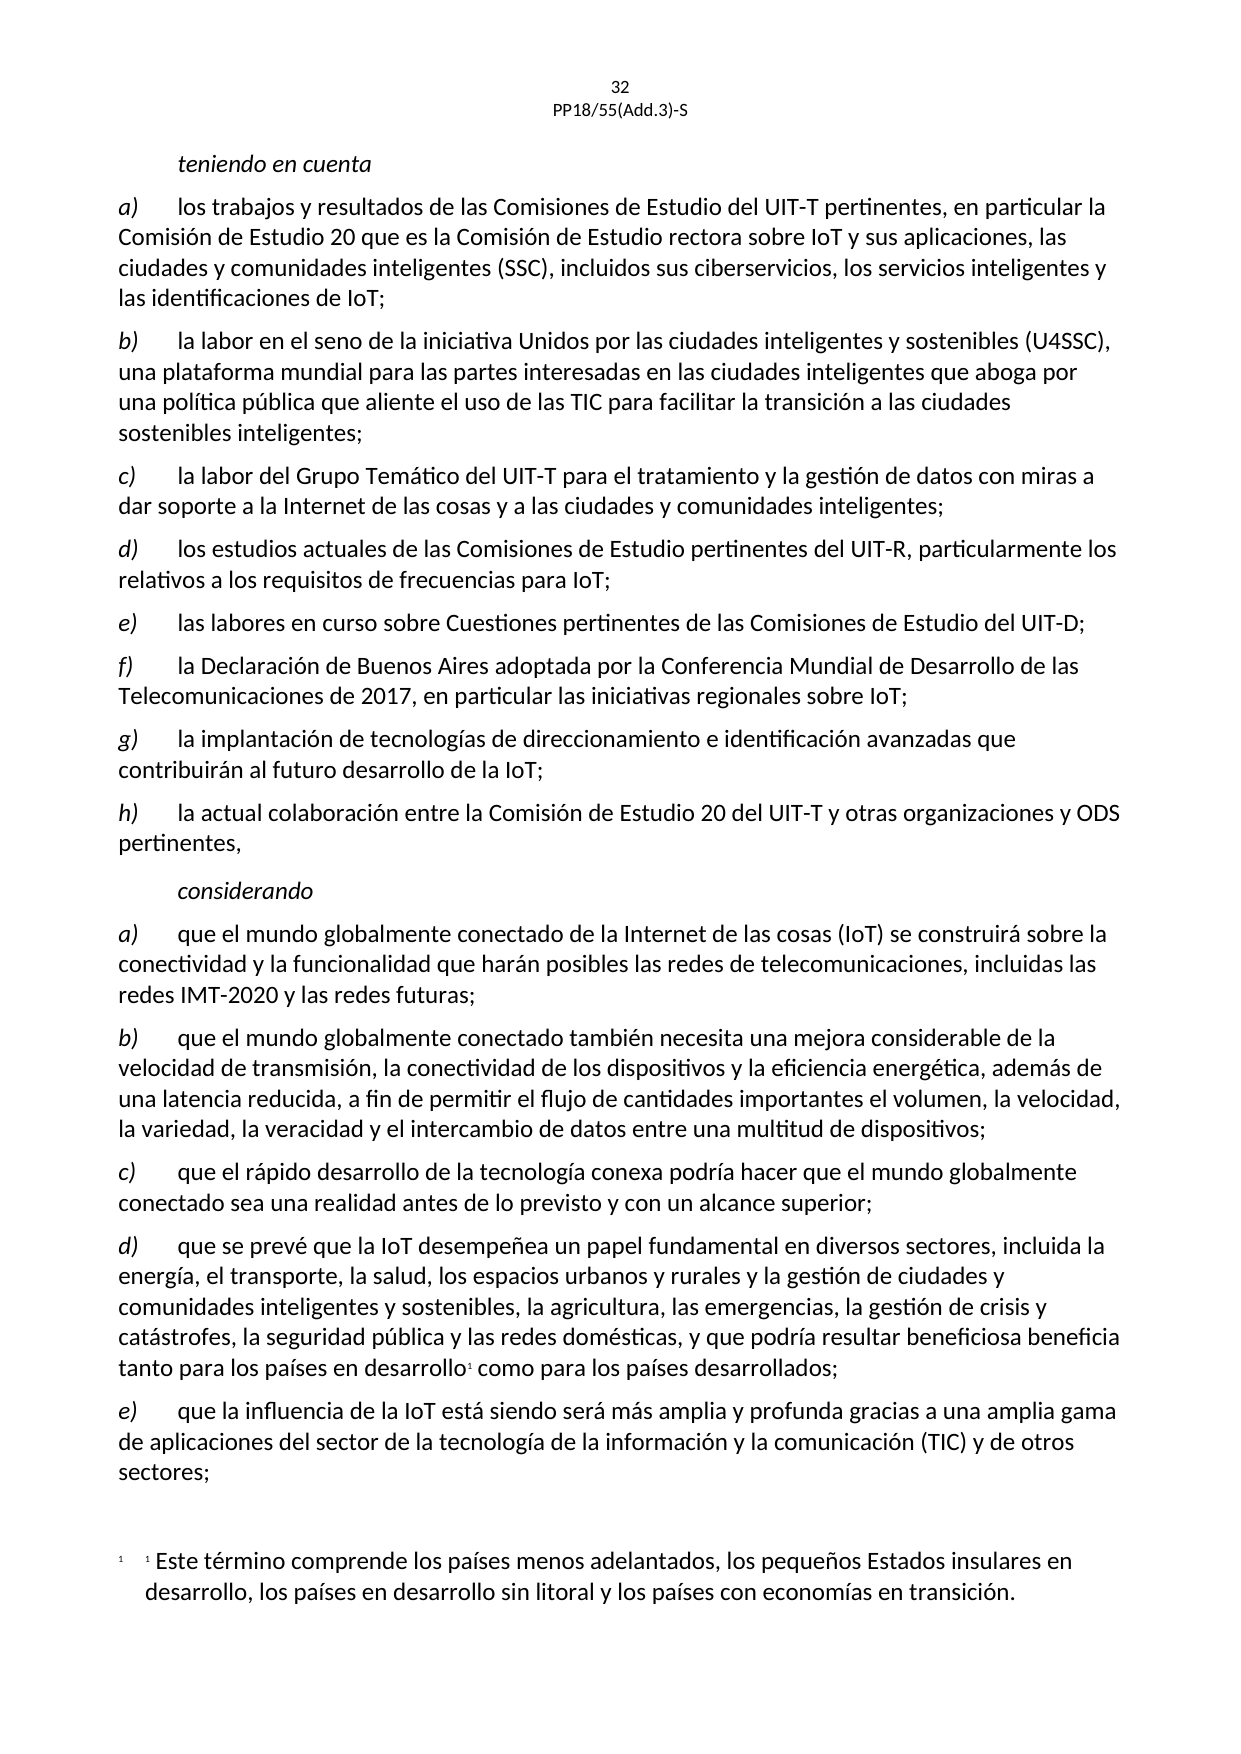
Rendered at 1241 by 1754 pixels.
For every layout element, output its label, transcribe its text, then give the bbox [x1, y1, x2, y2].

text a) que el mundo globalmente conectado de la Internet de las cosas (IoT) se construirá sobre la conectividad y la funcionalidad que harán posibles las redes de telecomunicaciones; [118, 918, 1122, 1009]
text considerando [177, 875, 1122, 905]
text c) que el rápido desarrollo de la tecnología conexa podría hacer que el mundo globalmente conectado sea una realidad antes de lo previsto; [118, 1156, 1122, 1217]
text b) que el mundo globalmente conectado también necesita una mejora considerable de la velocidad de transmisión, la conectividad de los dispositivos y la eficiencia energética a fin de permitir de datos entre una multitud de dispositivos; [118, 1022, 1122, 1144]
text d) que la IoT desempeñ un papel fundamental en la energía, el transporte, la salud, la agricultura, la gestión de catástrofes, la seguridad pública y las redes domésticas, y que tanto a los países en desarrollo1 como a los países desarrollados; [118, 1230, 1122, 1383]
text e) que la influencia de la IoT más amplia y profunda gracias a una amplia gama de aplicaciones del sector de la tecnología de la información y la comunicación (TIC) y de otros sectores; [118, 1395, 1122, 1487]
